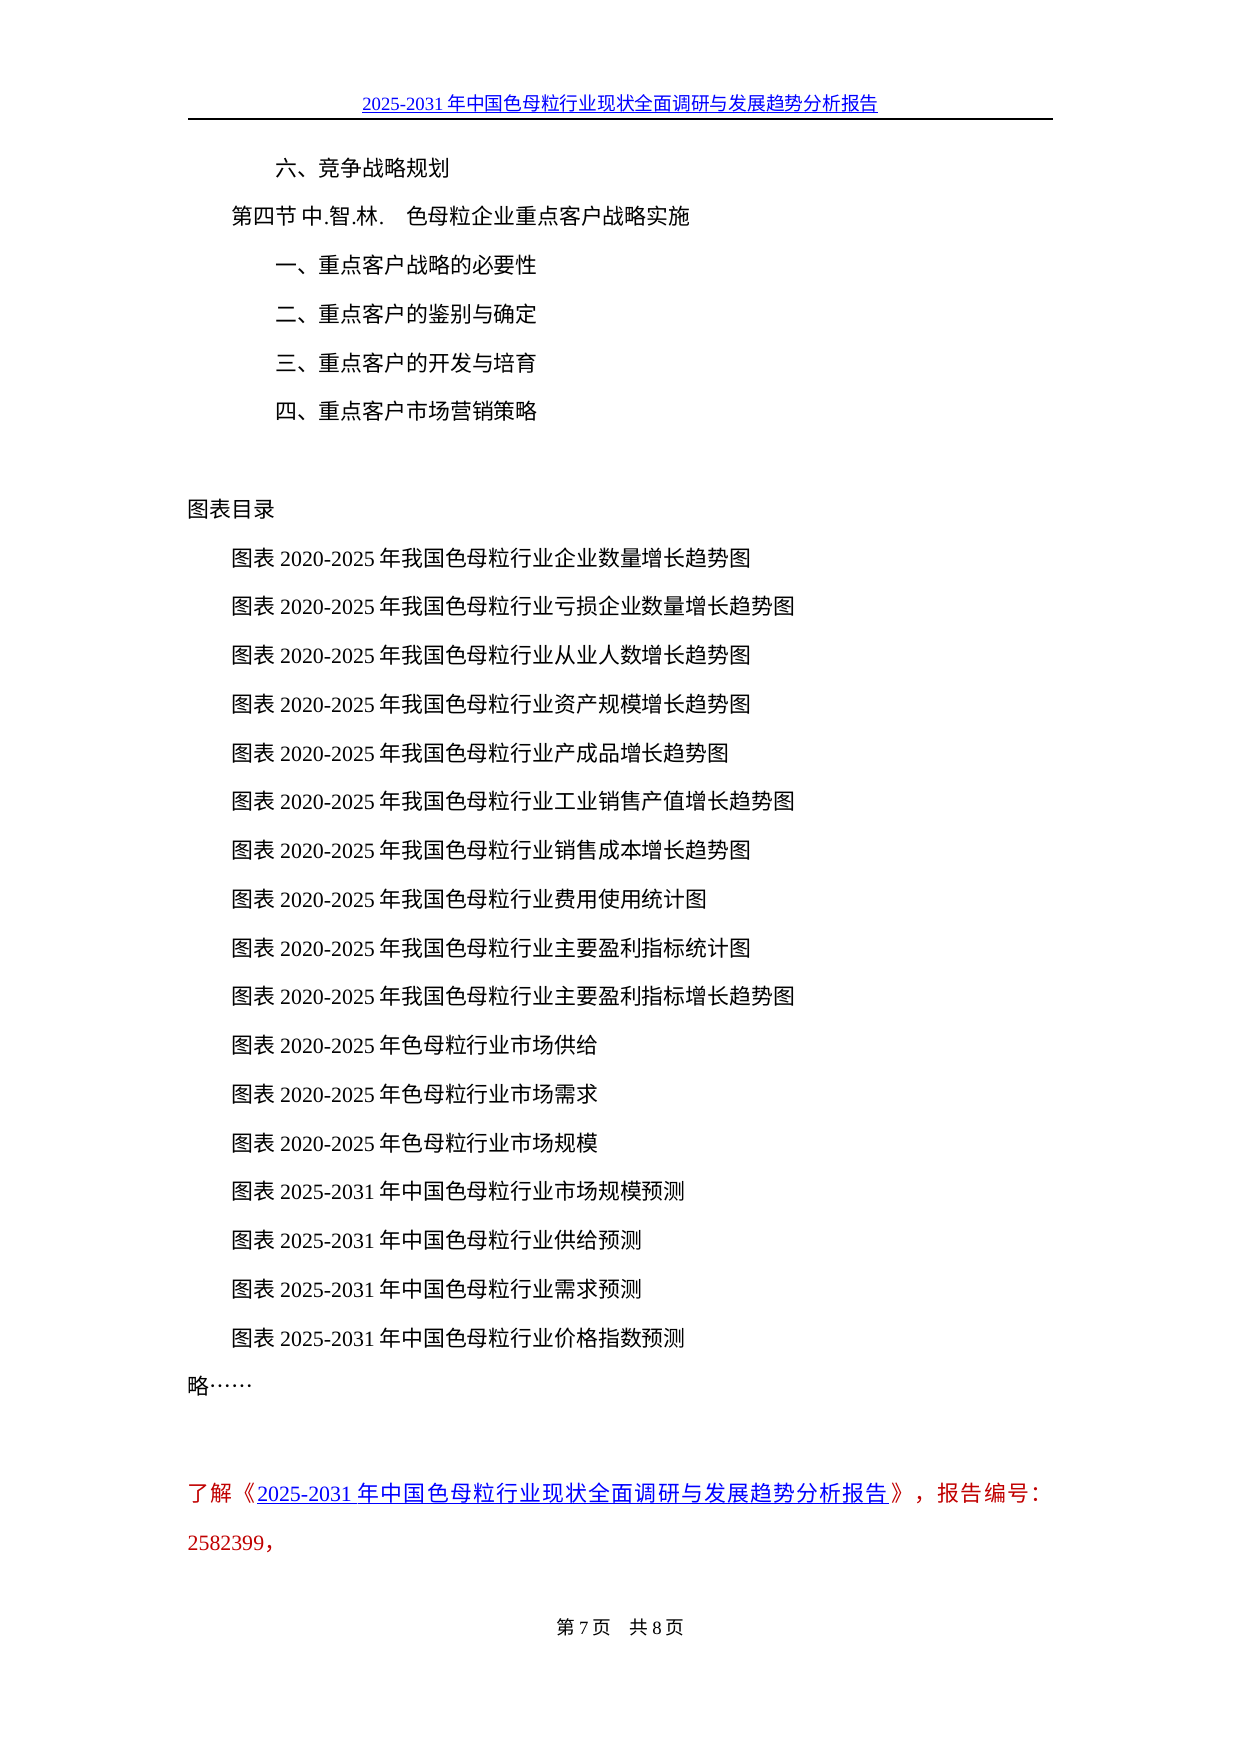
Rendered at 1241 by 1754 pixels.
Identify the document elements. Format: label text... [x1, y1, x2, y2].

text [187, 150, 1053, 1401]
text 了解《2025-2031年中国色母粒行业现状全面调研与发展趋势分析报告》，报告编号：2582399， [187, 1475, 1053, 1557]
